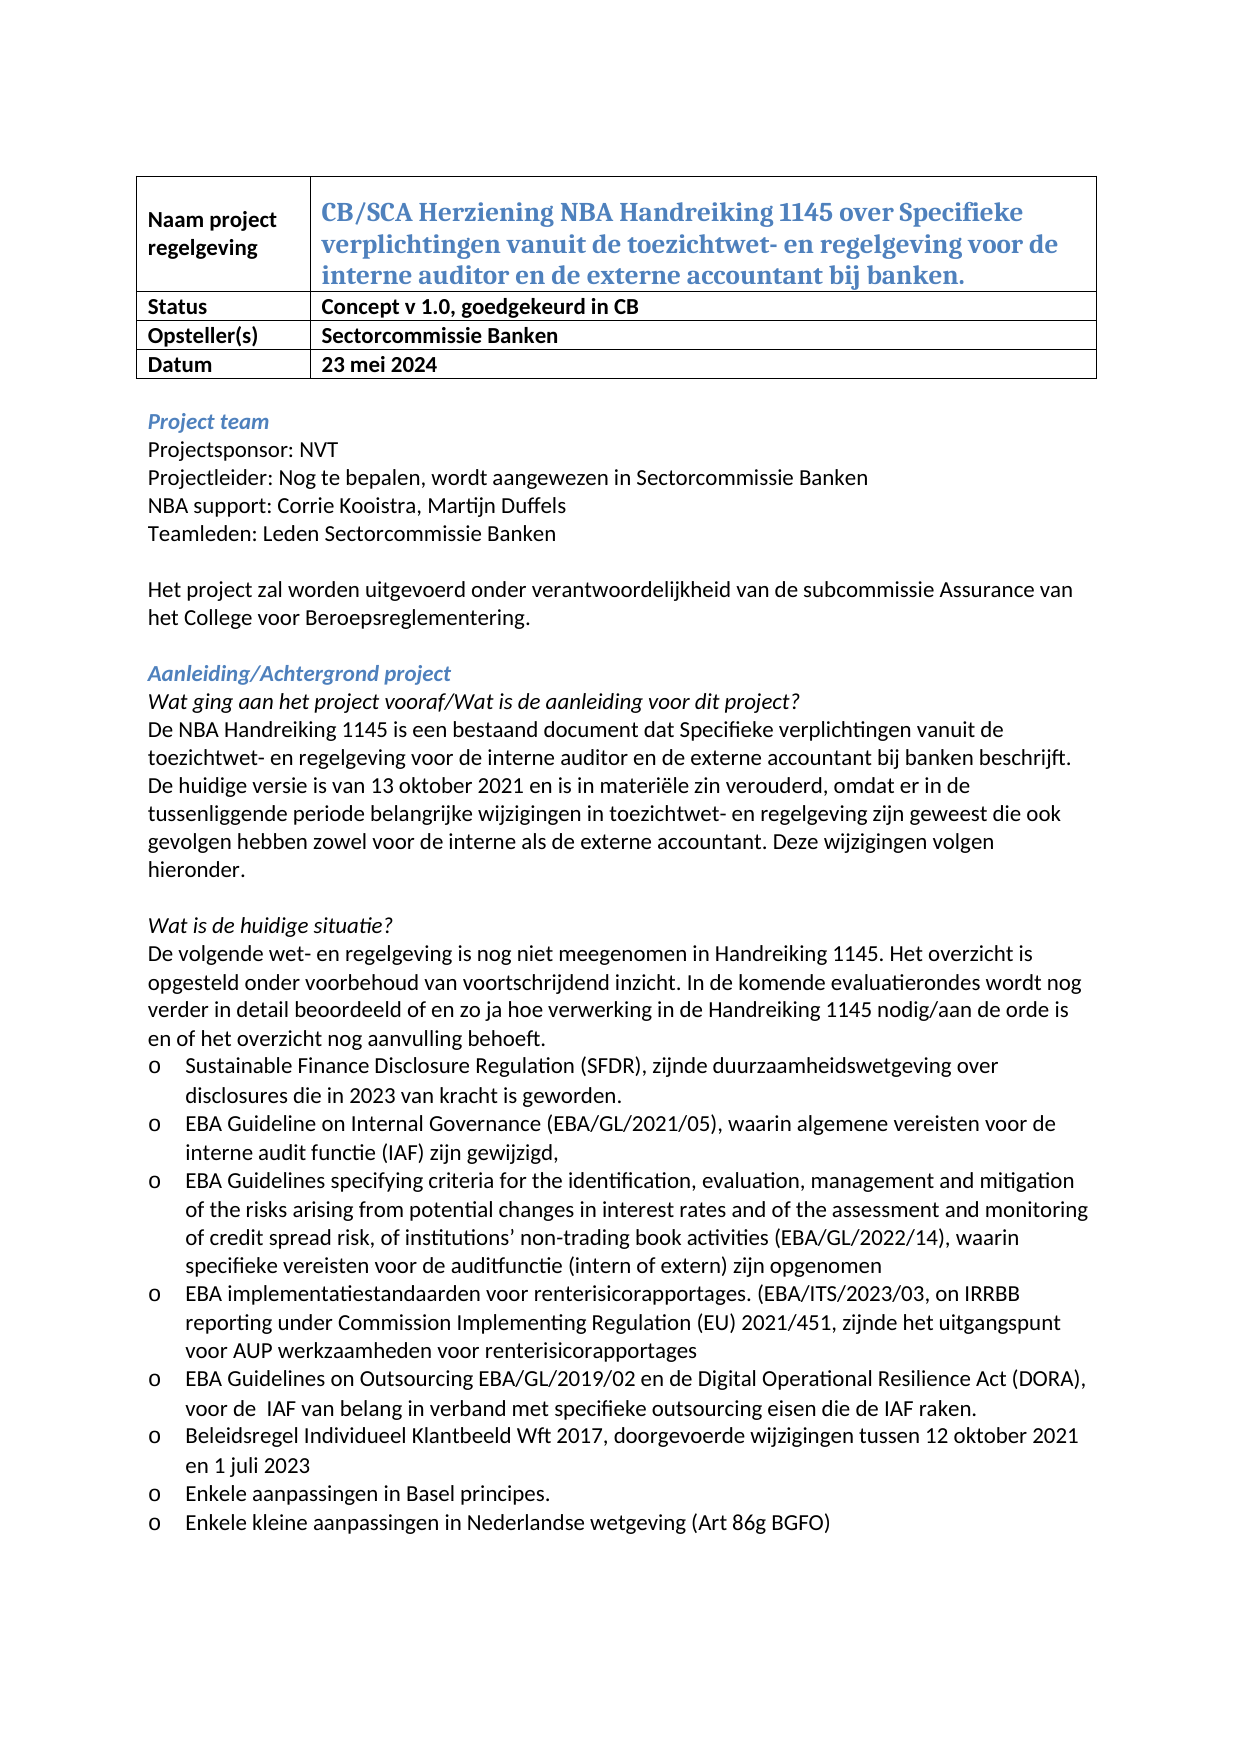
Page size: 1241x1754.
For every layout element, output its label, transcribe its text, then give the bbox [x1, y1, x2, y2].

list Enkele aanpassingen in Basel principes. [148, 1479, 1093, 1508]
table_cell Concept v 1.0, goedgekeurd in CB [311, 292, 1096, 320]
table_header CB/SCA Herziening NBA Handreiking 1145 over Specifieke verplichtingen vanuit de toezichtwet- en regelgeving voor de interne auditor en de externe accountant bij banken. [311, 177, 1096, 291]
list EBA Guideline on Internal Governance (EBA/GL/2021/05), waarin algemene vereisten voor de interne audit functie (IAF) zijn gewijzigd, [148, 1109, 1093, 1166]
text Het project zal worden uitgevoerd onder verantwoordelijkheid van de subcommissie Assurance van het College voor Beroepsreglementering. [148, 575, 1093, 631]
text Project team [148, 407, 1093, 435]
list EBA Guidelines on Outsourcing EBA/GL/2019/02 en de Digital Operational Resilience Act (DORA), voor de IAF van belang in verband met specifieke outsourcing eisen die de IAF raken. [148, 1364, 1093, 1422]
text De NBA Handreiking 1145 is een bestaand document dat Specifieke verplichtingen vanuit de toezichtwet- en regelgeving voor de interne auditor en de externe accountant bij banken beschrijft. De huidige versie is van 13 oktober 2021 en is in materiële zin verouderd, omdat er in de tussenliggende periode belangrijke wijzigingen in toezichtwet- en regelgeving zijn geweest die ook gevolgen hebben zowel voor de interne als de externe accountant. Deze wijzigingen volgen hieronder. [148, 715, 1093, 883]
text NBA support: Corrie Kooistra, Martijn Duffels [148, 491, 1093, 519]
text Teamleden: Leden Sectorcommissie Banken [148, 519, 1093, 547]
text De volgende wet- en regelgeving is nog niet meegenomen in Handreiking 1145. Het overzicht is opgesteld onder voorbehoud van voortschrijdend inzicht. In de komende evaluatierondes wordt nog verder in detail beoordeeld of en zo ja hoe verwerking in de Handreiking 1145 nodig/aan de orde is en of het overzicht nog aanvulling behoeft. [148, 939, 1093, 1052]
table_cell Opsteller(s) [137, 321, 310, 349]
list Beleidsregel Individueel Klantbeeld Wft 2017, doorgevoerde wijzigingen tussen 12 oktober 2021 en 1 juli 2023 [148, 1422, 1093, 1479]
list EBA Guidelines specifying criteria for the identification, evaluation, management and mitigation of the risks arising from potential changes in interest rates and of the assessment and monitoring of credit spread risk, of institutions’ non-trading book activities (EBA/GL/2022/14), waarin specifieke vereisten voor de auditfunctie (intern of extern) zijn opgenomen [148, 1166, 1093, 1279]
text Aanleiding/Achtergrond project [148, 659, 1093, 687]
table_header Naam project regelgeving [137, 177, 310, 291]
table_cell 23 mei 2024 [311, 350, 1096, 378]
text Wat ging aan het project vooraf/Wat is de aanleiding voor dit project? [148, 687, 1093, 715]
text Projectsponsor: NVT [148, 435, 1093, 463]
text Projectleider: Nog te bepalen, wordt aangewezen in Sectorcommissie Banken [148, 463, 1093, 491]
list Enkele kleine aanpassingen in Nederlandse wetgeving (Art 86g BGFO) [148, 1508, 1093, 1537]
text Wat is de huidige situatie? [148, 912, 1093, 939]
table_cell Datum [137, 350, 310, 378]
list Sustainable Finance Disclosure Regulation (SFDR), zijnde duurzaamheidswetgeving over disclosures die in 2023 van kracht is geworden. [148, 1052, 1093, 1109]
table_cell Status [137, 292, 310, 320]
table_cell Sectorcommissie Banken [311, 321, 1096, 349]
list EBA implementatiestandaarden voor renterisicorapportages. (EBA/ITS/2023/03, on IRRBB reporting under Commission Implementing Regulation (EU) 2021/451, zijnde het uitgangspunt voor AUP werkzaamheden voor renterisicorapportages [148, 1279, 1093, 1364]
